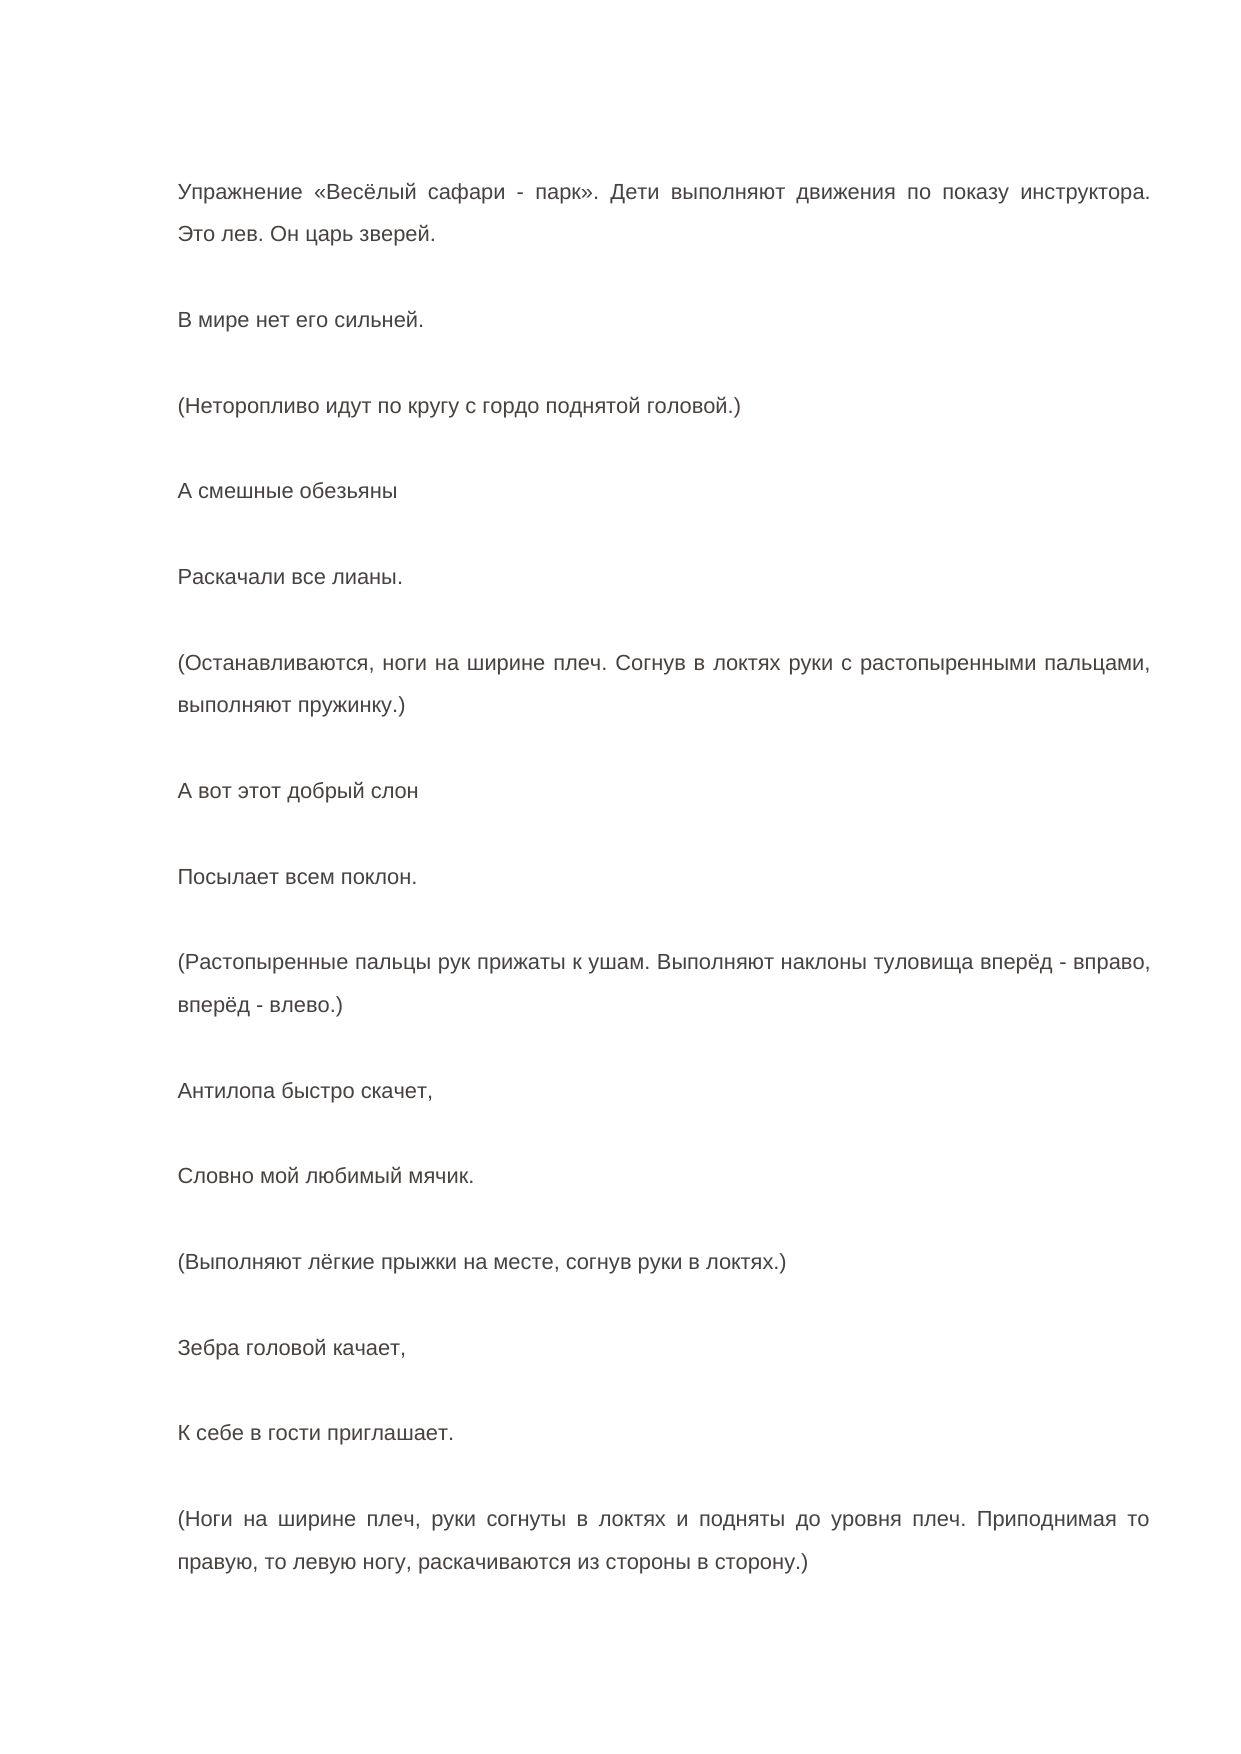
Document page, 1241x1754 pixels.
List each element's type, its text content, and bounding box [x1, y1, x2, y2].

text К себе в гости приглашает. [177, 1360, 1152, 1445]
text А смешные обезьяны [177, 418, 1152, 503]
text Посылает всем поклон. [177, 803, 1152, 889]
text А вот этот добрый слон [177, 717, 1152, 803]
text (Неторопливо идут по кругу с гордо поднятой головой.) [177, 332, 1152, 418]
text Зебра головой качает, [177, 1274, 1152, 1360]
text (Ноги на ширине плеч, руки согнуты в локтях и подняты до уровня плеч. Приподнимая то правую, то левую ногу, раскачиваются из стороны в сторону.) [177, 1445, 1152, 1574]
text (Останавливаются, ноги на ширине плеч. Согнув в локтях руки с растопыренными пальцами, выполняют пружинку.) [177, 589, 1152, 717]
text (Растопыренные пальцы рук прижаты к ушам. Выполняют наклоны туловища вперёд - вправо, вперёд - влево.) [177, 889, 1152, 1017]
text В мире нет его сильней. [177, 247, 1152, 332]
text Упражнение «Весёлый сафари - парк». Дети выполняют движения по показу инструктора. Это лев. Он царь зверей. [177, 118, 1152, 247]
text Антилопа быстро скачет, [177, 1017, 1152, 1103]
text Словно мой любимый мячик. [177, 1103, 1152, 1188]
text Раскачали все лианы. [177, 503, 1152, 589]
text (Выполняют лёгкие прыжки на месте, согнув руки в локтях.) [177, 1188, 1152, 1274]
